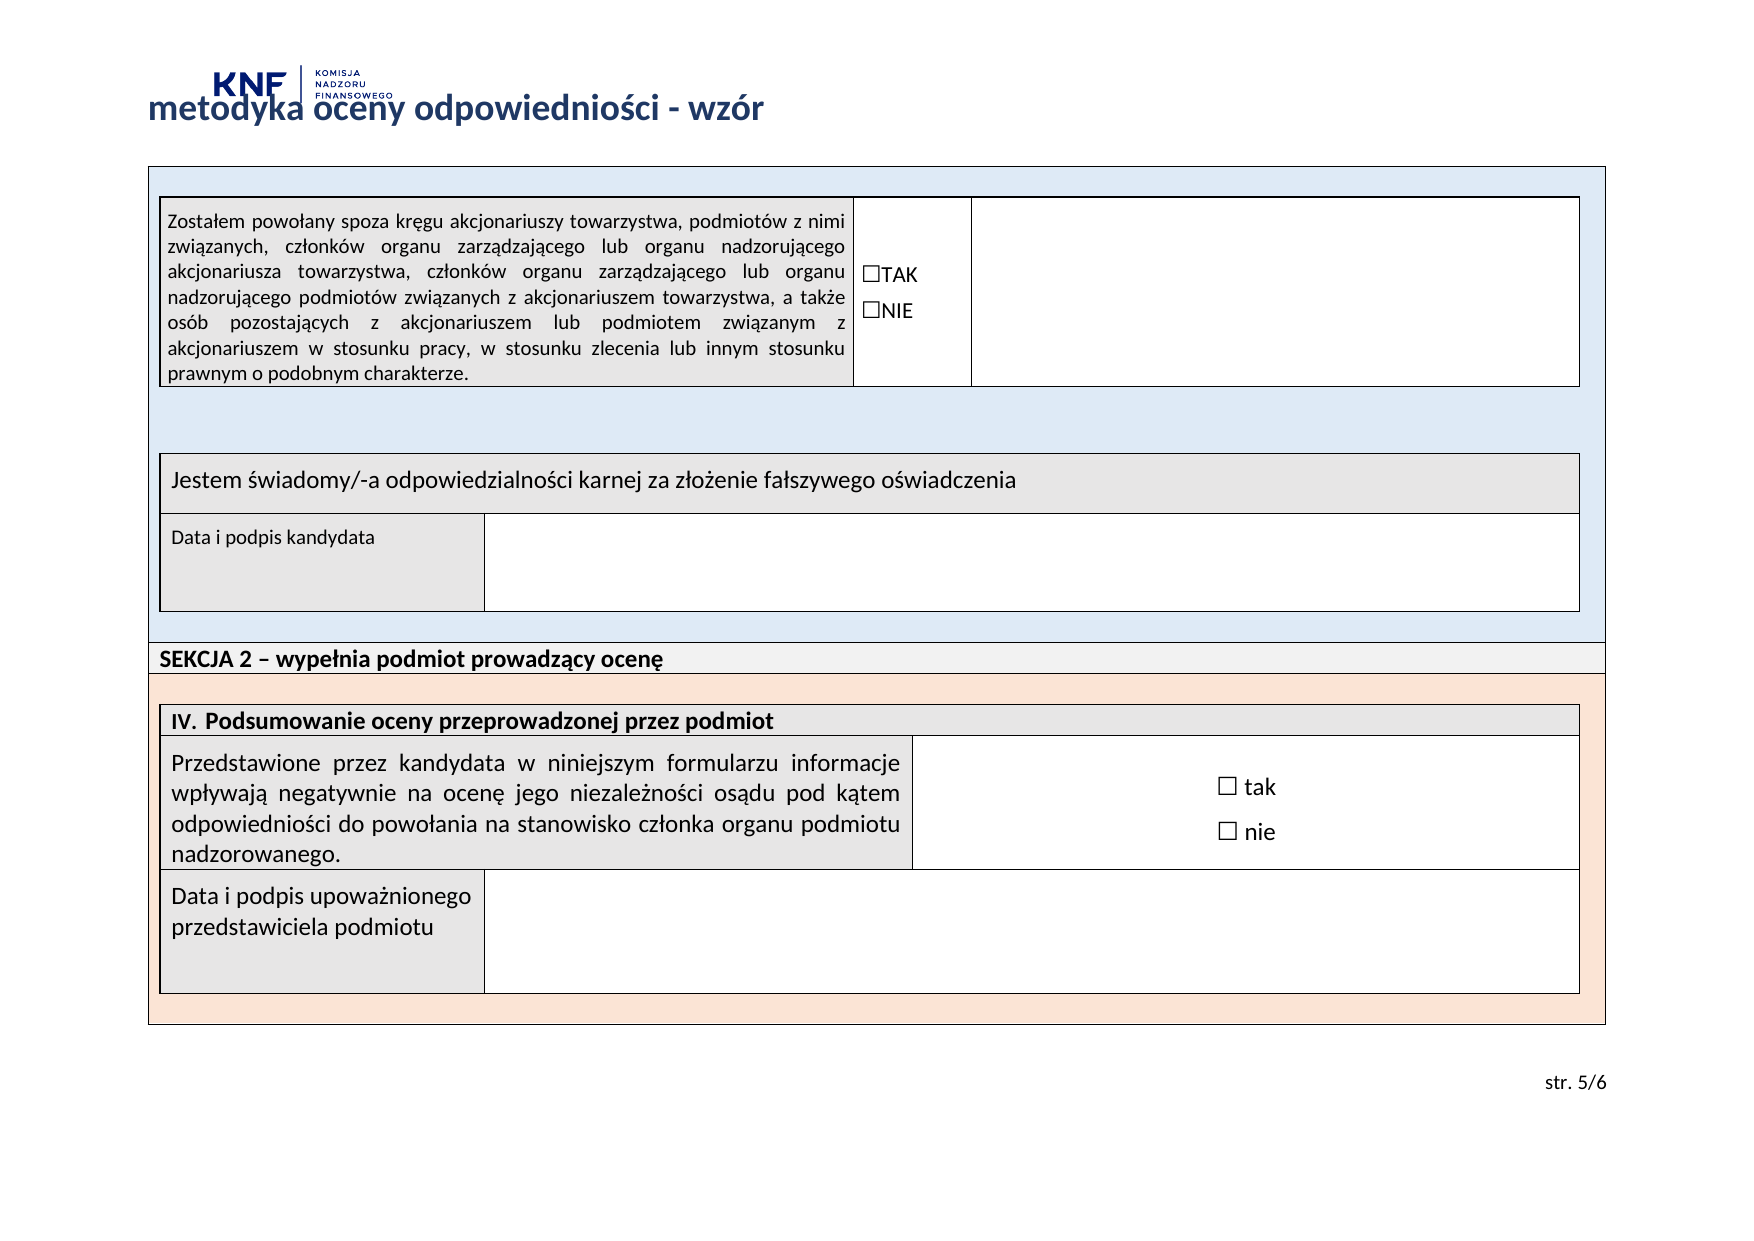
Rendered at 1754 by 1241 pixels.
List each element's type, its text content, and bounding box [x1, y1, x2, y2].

picture [216, 105, 224, 117]
picture [319, 105, 327, 117]
picture [236, 105, 243, 117]
picture [374, 105, 380, 117]
table_cell SEKCJA 2 – wypełnia podmiot prowadzący ocenę [149, 643, 1605, 673]
table_cell [149, 674, 1605, 1023]
picture [200, 51, 406, 117]
table_header [149, 167, 1605, 642]
